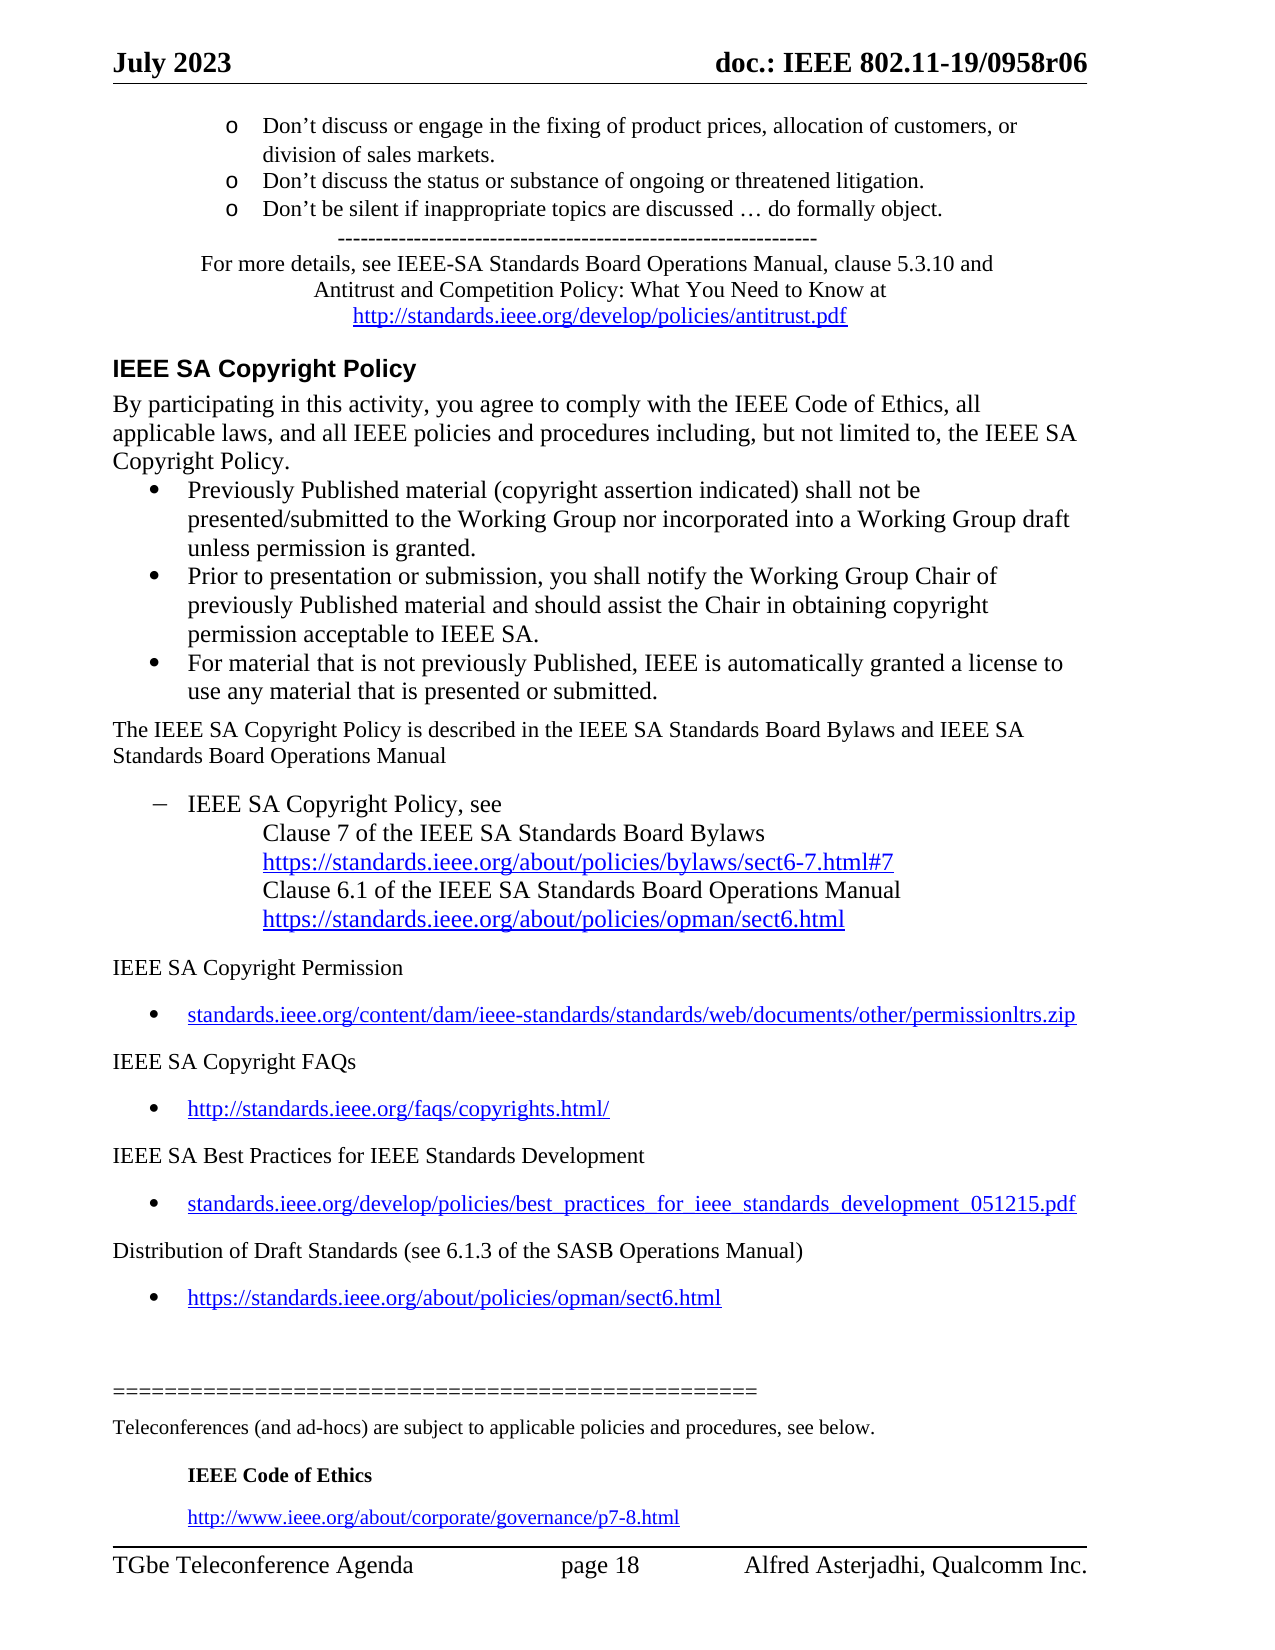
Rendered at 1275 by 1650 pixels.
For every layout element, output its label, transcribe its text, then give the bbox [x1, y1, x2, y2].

subtitle IEEE SA Copyright Policy [112, 354, 1087, 383]
text IEEE SA Copyright Permission [112, 954, 1087, 980]
list standards.ieee.org/content/dam/ieee-standards/standards/web/documents/other/permissionltrs.zip [150, 1001, 1087, 1027]
text ================================================== [112, 1378, 1087, 1405]
text IEEE SA Best Practices for IEEE Standards Development [112, 1142, 1087, 1169]
list IEEE SA Copyright Policy, see Clause 7 of the IEEE SA Standards Board Bylaws https://standards.ieee.org/about/policies/bylaws/sect6-7.html#7 Clause 6.1 of the IEEE SA Standards Board Operations Manual https://standards.ieee.org/about/policies/opman/sect6.html [150, 789, 1087, 933]
list Don’t discuss the status or substance of ongoing or threatened litigation. [225, 167, 1087, 195]
text Distribution of Draft Standards (see 6.1.3 of the SASB Operations Manual) [112, 1237, 1087, 1263]
text Teleconferences (and ad-hocs) are subject to applicable policies and procedures, see below. [112, 1415, 1087, 1439]
list Previously Published material (copyright assertion indicated) shall not be presented/submitted to the Working Group nor incorporated into a Working Group draft unless permission is granted. [150, 475, 1087, 561]
list standards.ieee.org/develop/policies/best_practices_for_ieee_standards_development_051215.pdf [150, 1190, 1087, 1216]
list http://standards.ieee.org/faqs/copyrights.html/ [150, 1095, 1087, 1122]
text IEEE Code of Ethics [187, 1463, 1087, 1487]
list For material that is not previously Published, IEEE is automatically granted a license to use any material that is presented or submitted. [150, 648, 1087, 705]
text http://www.ieee.org/about/corporate/governance/p7-8.html [187, 1505, 1087, 1529]
text The IEEE SA Copyright Policy is described in the IEEE SA Standards Board Bylaws and IEEE SA Standards Board Operations Manual [112, 716, 1087, 768]
list https://standards.ieee.org/about/policies/opman/sect6.html [150, 1284, 1087, 1310]
text For more details, see IEEE-SA Standards Board Operations Manual, clause 5.3.10 and Antitrust and Competition Policy: What You Need to Know at http://standards.ieee.org/develop/policies/antitrust.pdf [112, 250, 1087, 329]
text By participating in this activity, you agree to comply with the IEEE Code of Ethics, all applicable laws, and all IEEE policies and procedures including, but not limited to, the IEEE SA Copyright Policy. [112, 389, 1087, 475]
list Don’t be silent if inappropriate topics are discussed … do formally object. [225, 195, 1087, 223]
text --------------------------------------------------------------- [262, 223, 1087, 250]
list Prior to presentation or submission, you shall notify the Working Group Chair of previously Published material and should assist the Chair in obtaining copyright permission acceptable to IEEE SA. [150, 561, 1087, 648]
list Don’t discuss or engage in the fixing of product prices, allocation of customers, or division of sales markets. [225, 112, 1087, 167]
text IEEE SA Copyright FAQs [112, 1048, 1087, 1074]
